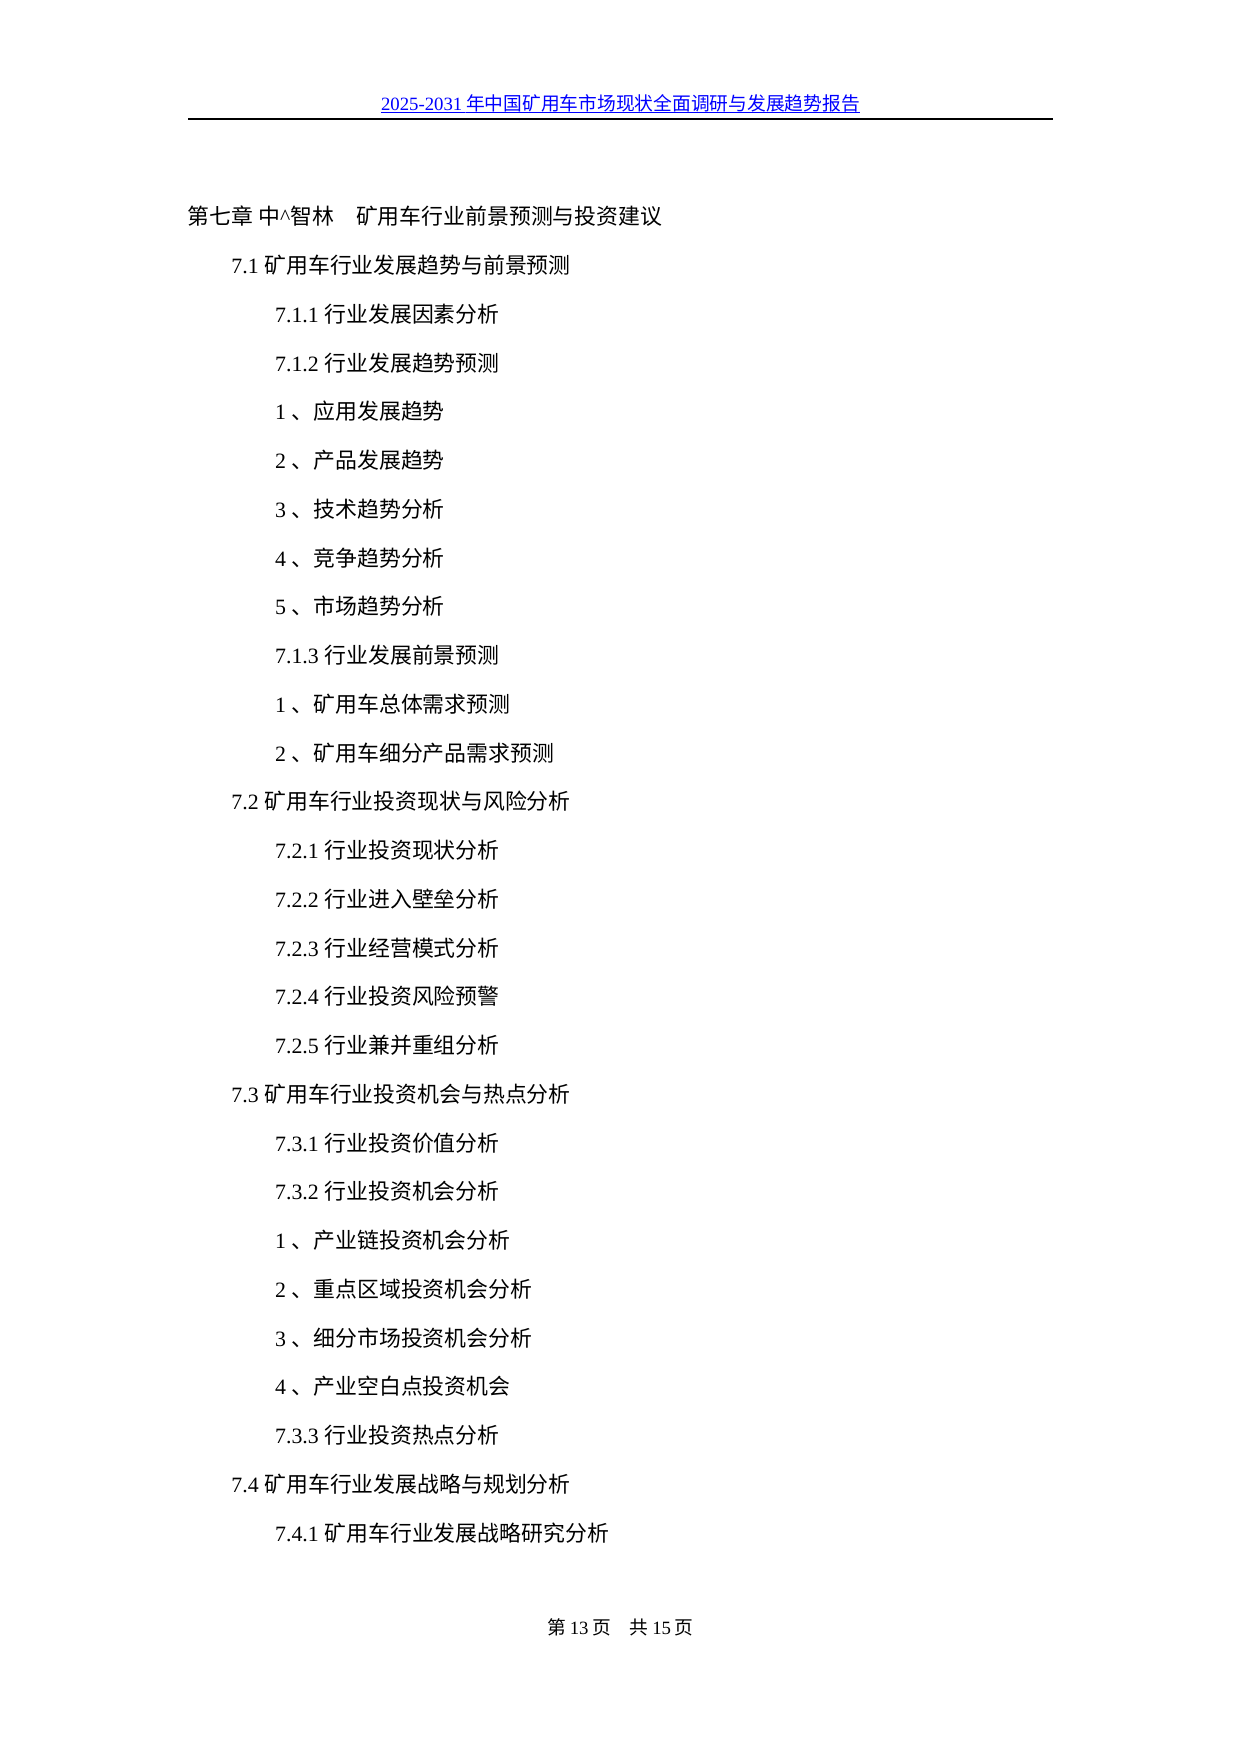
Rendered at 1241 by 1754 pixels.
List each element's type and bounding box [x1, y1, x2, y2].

text [187, 150, 1053, 1548]
